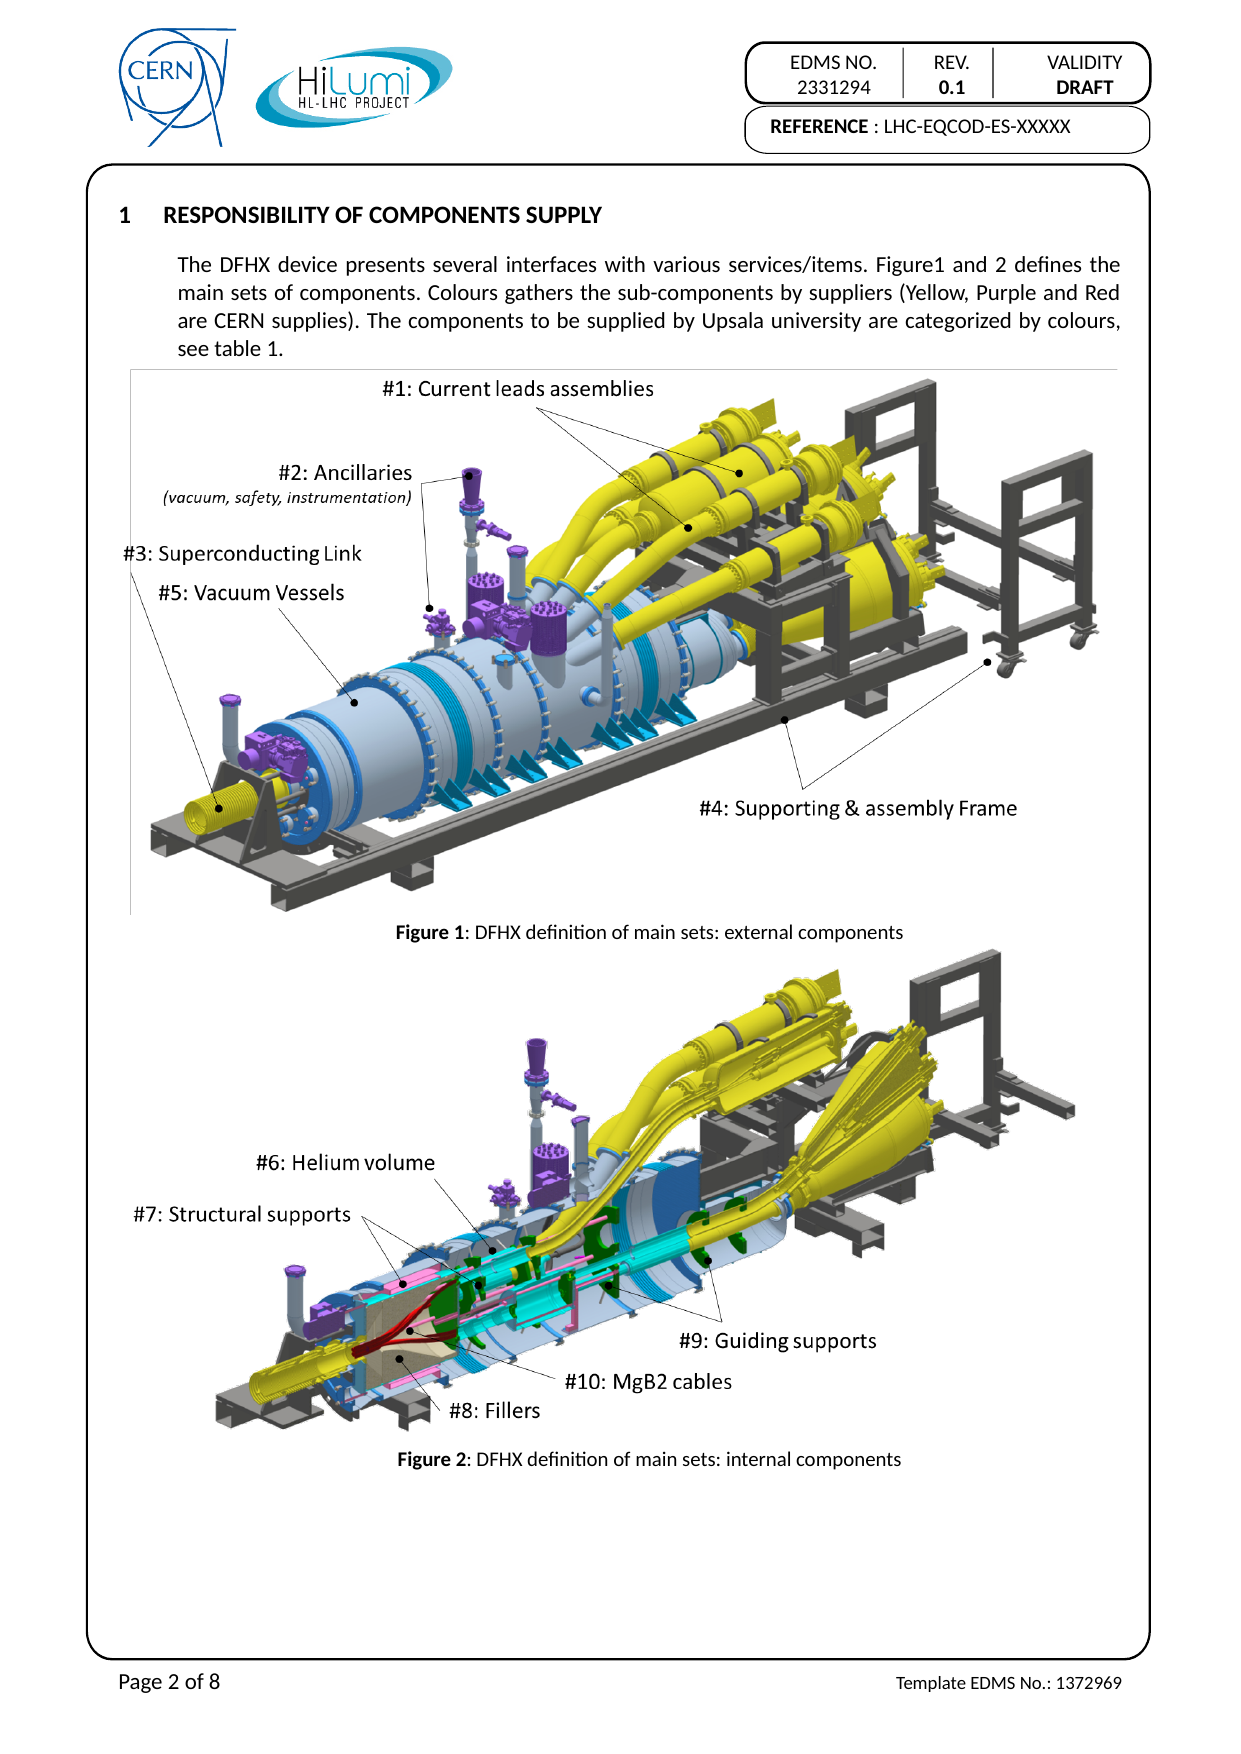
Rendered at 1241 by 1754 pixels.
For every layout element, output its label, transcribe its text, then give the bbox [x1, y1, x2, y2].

text The DFHX device presents several interfaces with various services/items. Figure1 and 2 defines the main sets of components. Colours gathers the sub-components by suppliers (Yellow, Purple and Red are CERN supplies). The components to be supplied by Upsala university are categorized by colours, see table 1. [177, 251, 1122, 363]
picture [118, 28, 472, 147]
text Figure 1: DFHX definition of main sets: external components [177, 919, 1122, 944]
picture [118, 948, 1088, 1443]
subtitle responsibility of components supply [118, 199, 1122, 230]
text Figure 2: DFHX definition of main sets: internal components [177, 1446, 1122, 1472]
picture [118, 366, 1118, 915]
